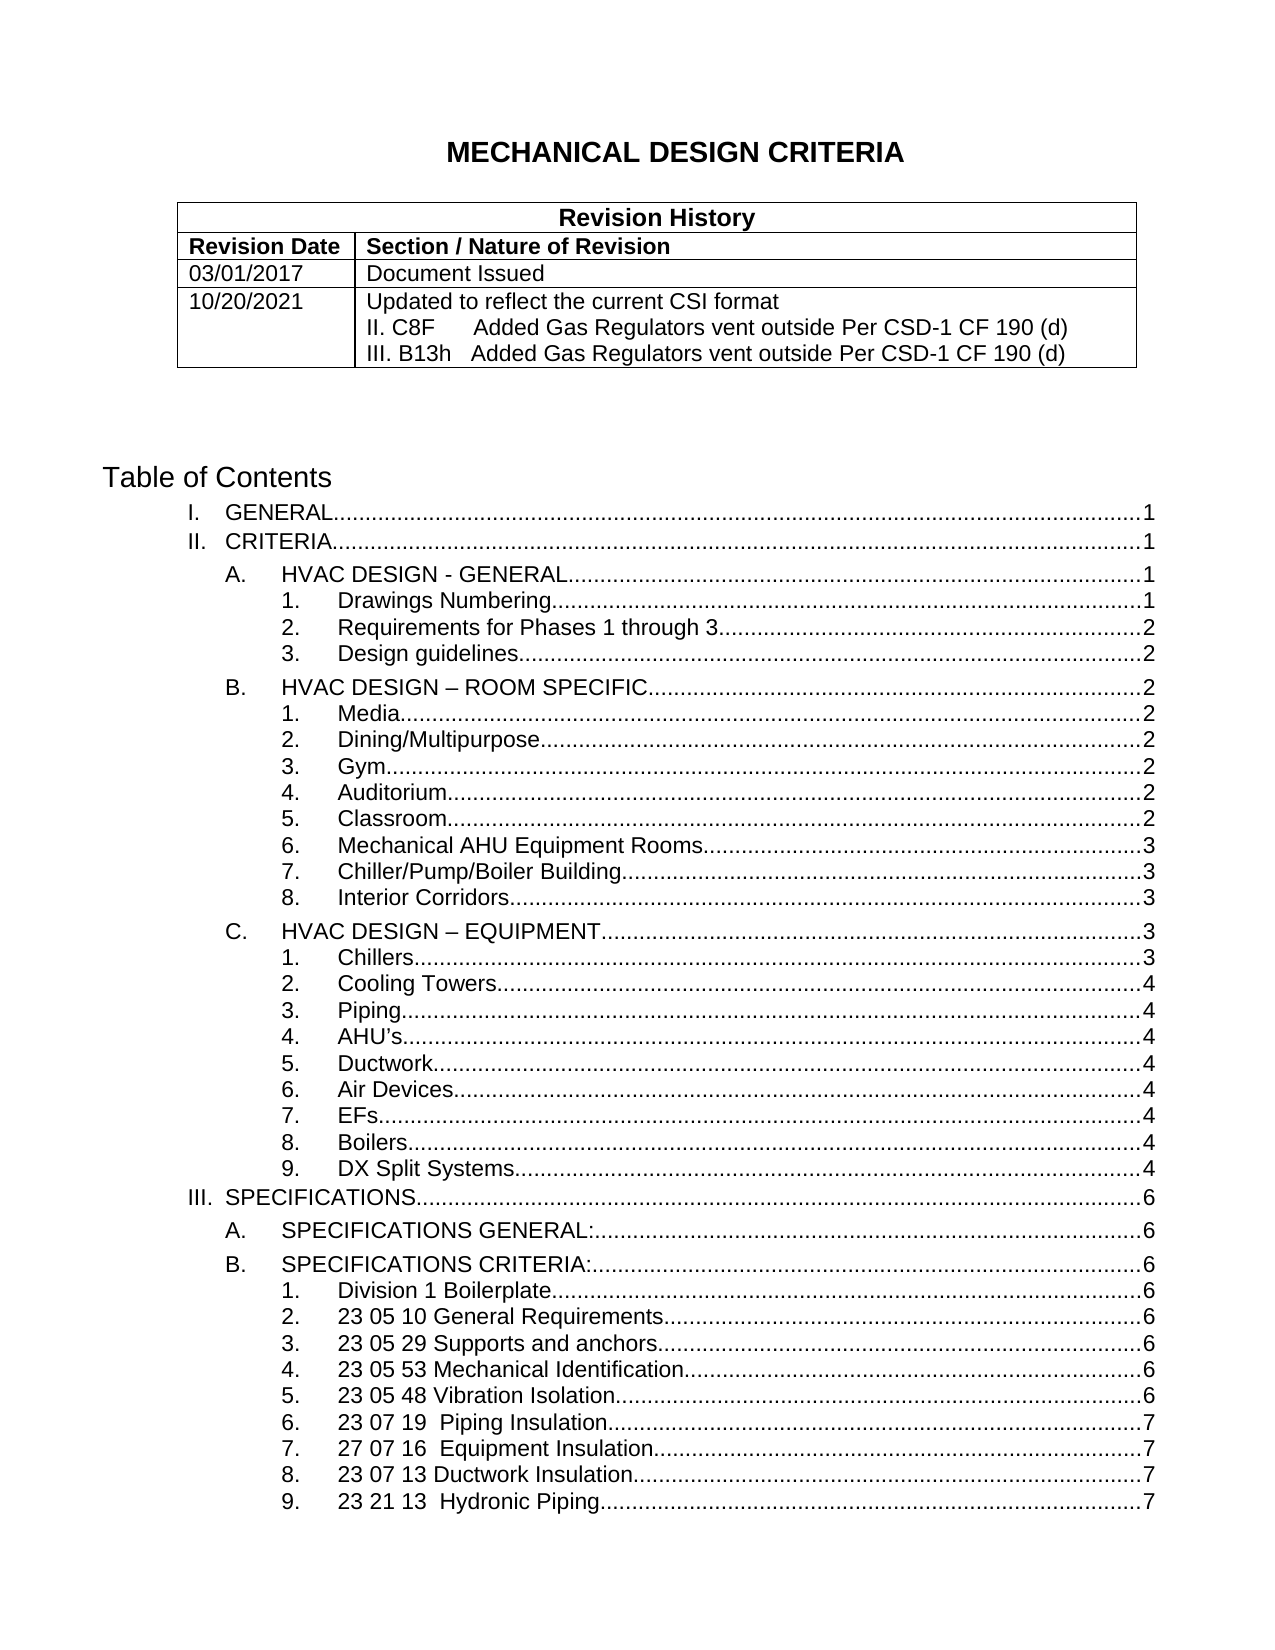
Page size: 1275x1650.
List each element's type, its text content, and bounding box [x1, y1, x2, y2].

table_cell 10/20/2021 [178, 288, 354, 367]
table_cell Revision Date [178, 233, 354, 259]
table_cell Section / Nature of Revision [356, 233, 1136, 259]
text MECHANICAL DESIGN CRITERIA [436, 135, 915, 168]
table_cell Document Issued [356, 260, 1136, 287]
table_cell 03/01/2017 [178, 260, 354, 287]
table_header Revision History [178, 203, 1136, 232]
table_cell Updated to reflect the current CSI format II. C8F Added Gas Regulators vent outside Per CSD-1 CF 190 (d) III. B13h Added Gas Regulators vent outside Per CSD-1 CF 190 (d) [356, 288, 1136, 367]
